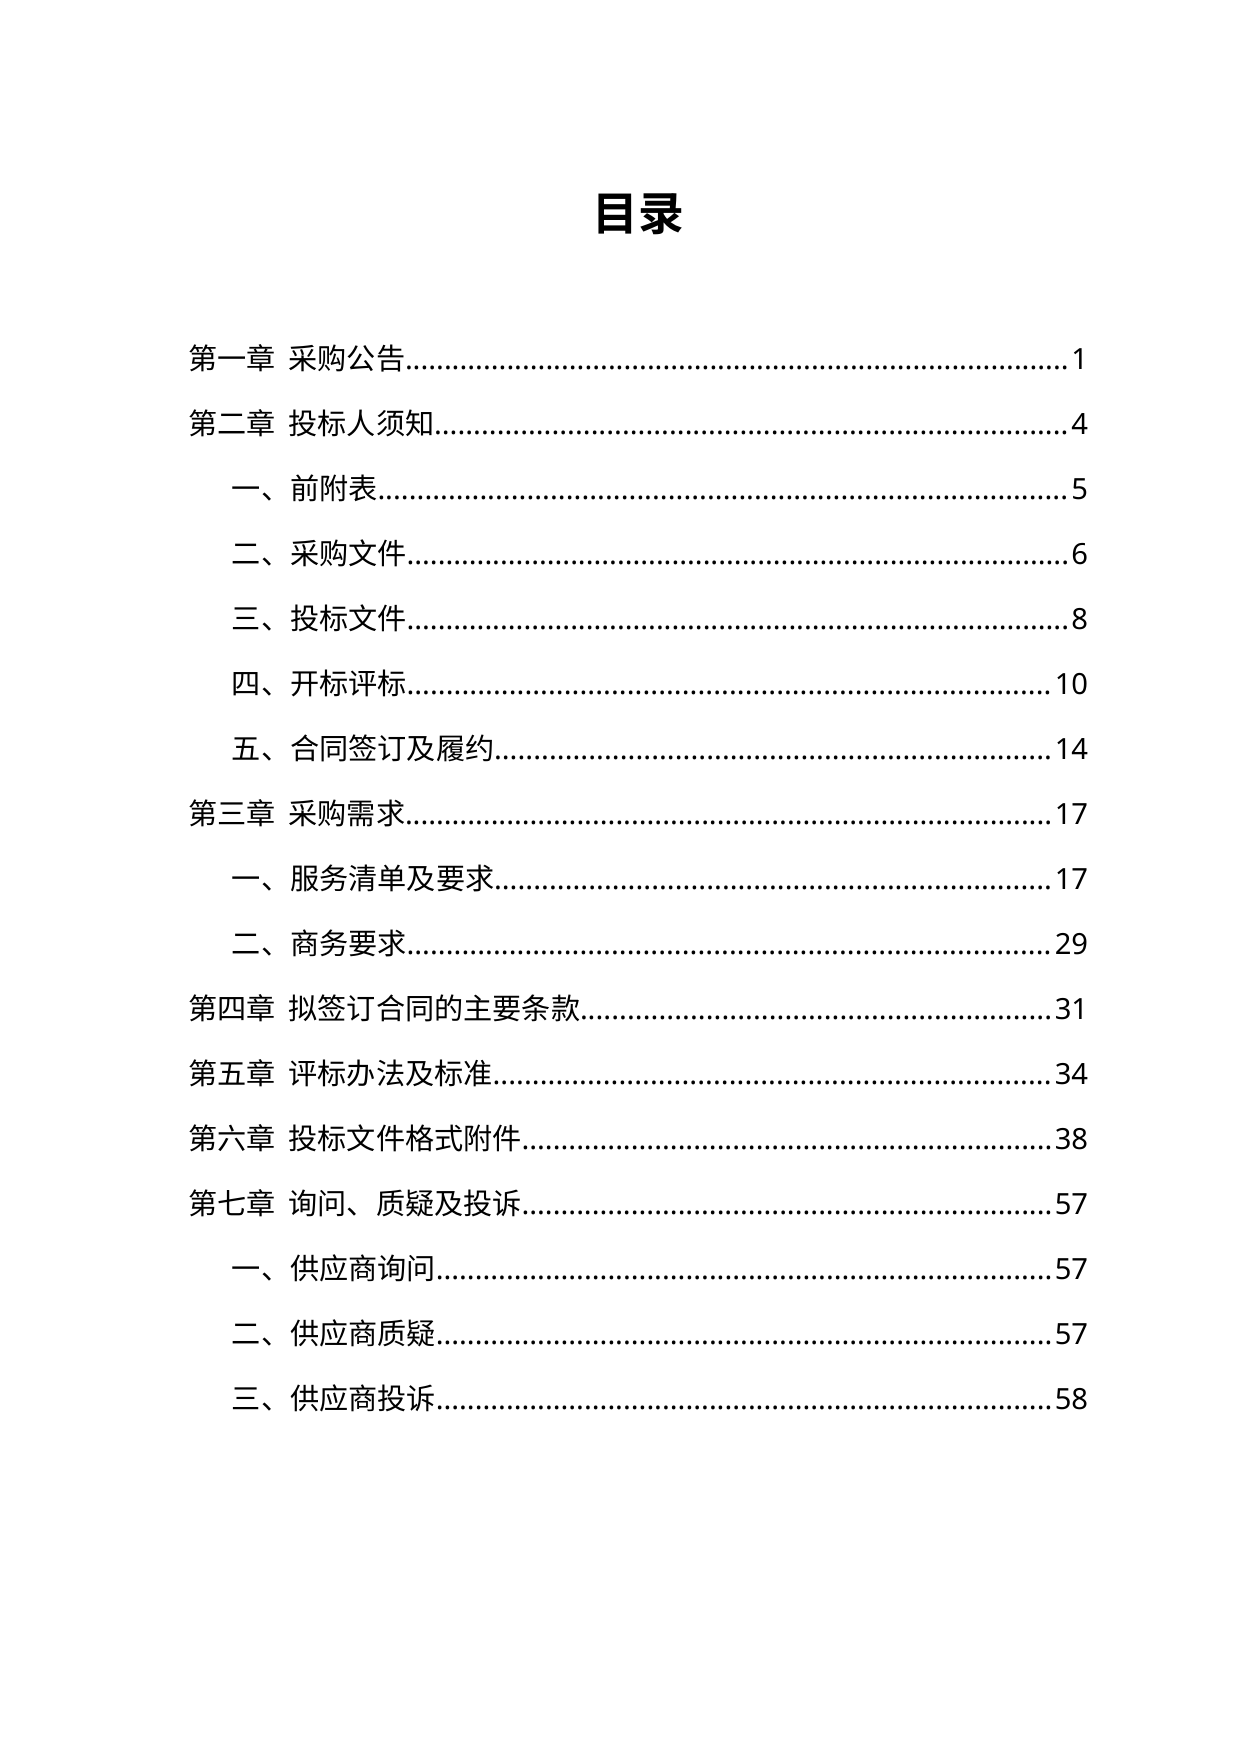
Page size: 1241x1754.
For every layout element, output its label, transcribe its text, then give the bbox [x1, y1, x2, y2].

text 二、供应商质疑 57 [232, 1299, 1088, 1364]
text 第五章 评标办法及标准 34 [188, 1039, 1088, 1104]
text 二、商务要求 29 [232, 909, 1088, 974]
text 第六章 投标文件格式附件 38 [188, 1104, 1088, 1169]
text 目录 [188, 162, 1088, 259]
text 二、采购文件 6 [232, 519, 1088, 584]
text 第七章 询问、质疑及投诉 57 [188, 1169, 1088, 1234]
text 三、投标文件 8 [232, 584, 1088, 649]
text 四、开标评标 10 [232, 649, 1088, 714]
text 第四章 拟签订合同的主要条款 31 [188, 974, 1088, 1039]
text 五、合同签订及履约 14 [232, 714, 1088, 779]
text 一、前附表 5 [232, 454, 1088, 519]
text 一、供应商询问 57 [232, 1234, 1088, 1299]
text 第二章 投标人须知 4 [188, 389, 1088, 454]
text 第三章 采购需求 17 [188, 779, 1088, 844]
text 三、供应商投诉 58 [232, 1364, 1088, 1429]
text 第一章 采购公告 1 [188, 324, 1088, 389]
text 一、服务清单及要求 17 [232, 844, 1088, 909]
